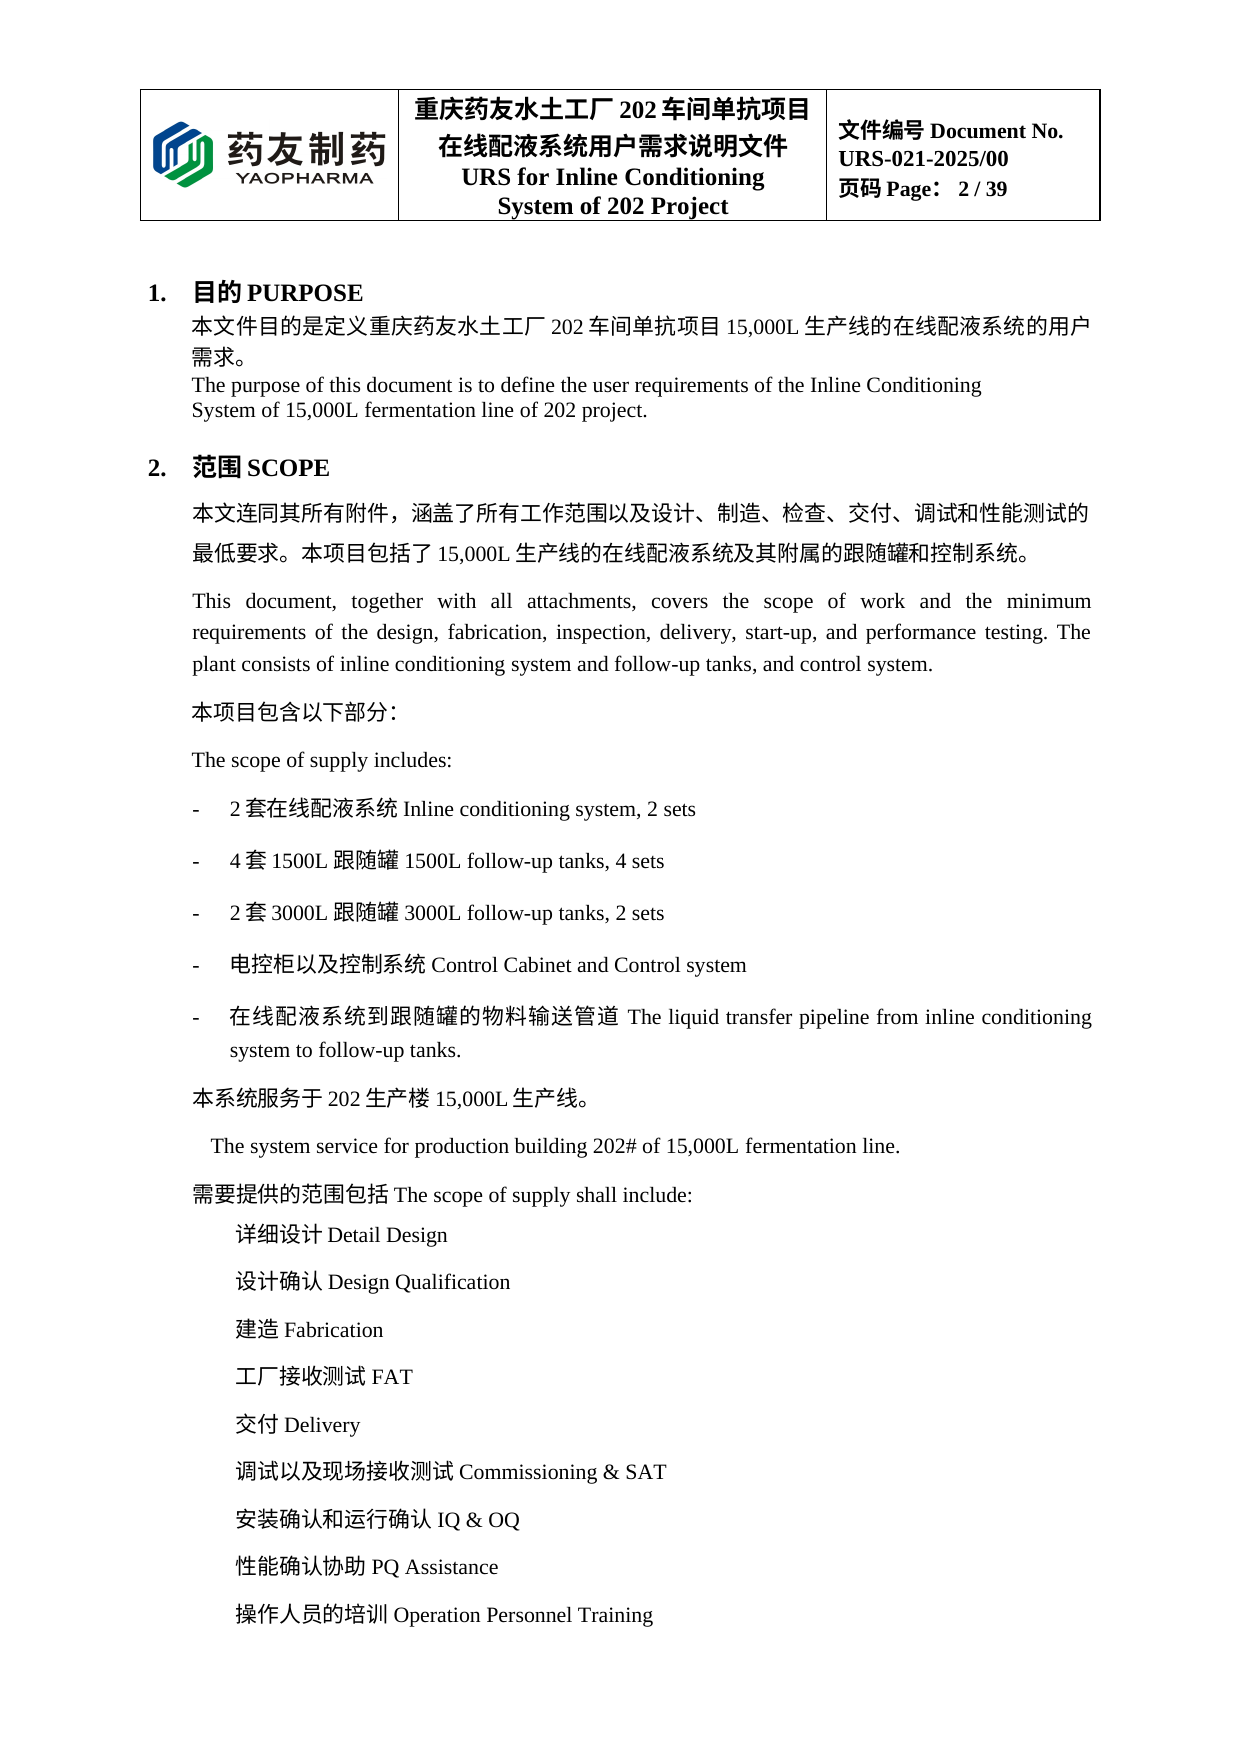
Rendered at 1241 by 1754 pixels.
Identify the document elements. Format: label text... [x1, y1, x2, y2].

list 4套1500L 跟随罐 1500L follow-up tanks, 4 sets [192, 843, 1092, 874]
text 交付 Delivery [191, 1407, 1092, 1438]
list 本文连同其所有附件，涵盖了所有工作范围以及设计、制造、检查、交付、调试和性能测试的最低要求。本项目包括了15,000L生产线的在线配液系统及其附属的跟随罐和控制系统。 [192, 496, 1092, 567]
text 调试以及现场接收测试 Commissioning & SAT [191, 1454, 1092, 1486]
list 本系统服务于202生产楼15,000L生产线。 [192, 1081, 1092, 1113]
text 详细设计Detail Design [191, 1217, 1092, 1248]
text 本文件目的是定义重庆药友水土工厂202车间单抗项目15,000L生产线的在线配液系统的用户需求。 [191, 309, 1092, 372]
text 本项目包含以下部分： [191, 695, 1092, 726]
text 工厂接收测试 FAT [191, 1359, 1092, 1391]
text 性能确认协助 PQ Assistance [191, 1549, 1092, 1581]
text 安装确认和运行确认 IQ & OQ [191, 1502, 1092, 1533]
text 设计确认 Design Qualification [191, 1264, 1092, 1296]
text The system service for production building 202# of 15,000L fermentation line. [167, 1133, 1092, 1158]
text System of 15,000L fermentation line of 202 project. [191, 397, 1092, 422]
list 范围SCOPE [148, 447, 1092, 484]
list 目的PURPOSE [148, 272, 1092, 309]
list 需要提供的范围包括 The scope of supply shall include: [192, 1177, 1092, 1209]
list 2套在线配液系统 Inline conditioning system, 2 sets [192, 791, 1092, 822]
picture [151, 119, 388, 191]
text The purpose of this document is to define the user requirements of the Inline Conditioning [191, 372, 1092, 397]
list 在线配液系统到跟随罐的物料输送管道 The liquid transfer pipeline from inline conditioning system to follow-up tanks. [192, 999, 1092, 1062]
text The scope of supply includes: [191, 747, 1092, 772]
text 建造 Fabrication [191, 1312, 1092, 1343]
list 电控柜以及控制系统 Control Cabinet and Control system [192, 947, 1092, 979]
text 操作人员的培训 Operation Personnel Training [191, 1597, 1092, 1628]
list 2套3000L 跟随罐 3000L follow-up tanks, 2 sets [192, 895, 1092, 927]
list This document, together with all attachments, covers the scope of work and the minimum requirements of the design, fabrication, inspection, delivery, start-up, and performance testing. The plant consists of inline conditioning system and follow-up tanks, and control system. [192, 588, 1092, 676]
